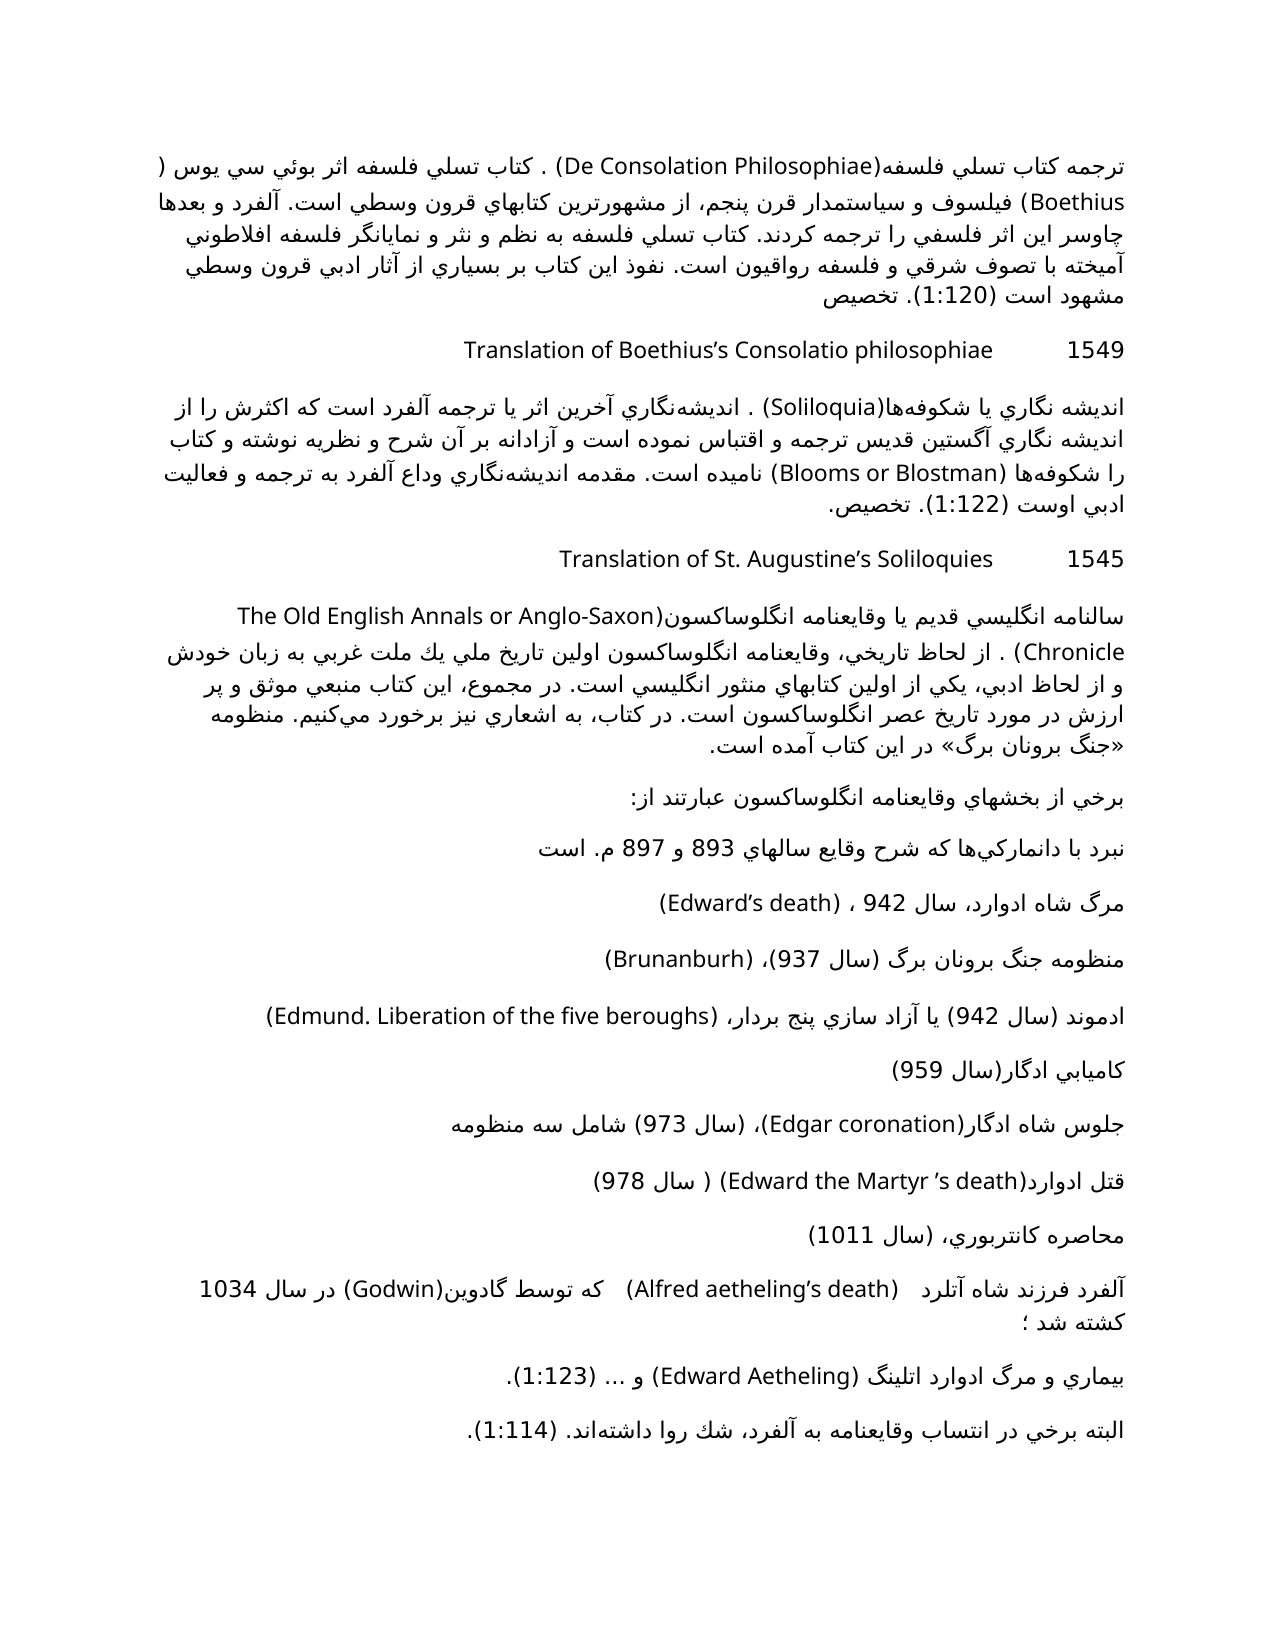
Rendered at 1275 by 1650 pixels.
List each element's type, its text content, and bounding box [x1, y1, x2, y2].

text نبرد با دانماركي‌ها كه شرح وقايع سالهاي 893 و 897 م. است [150, 835, 1125, 862]
text مرگ شاه ادوارد، سال 942 ، (Edward’s death) [150, 887, 1125, 918]
text البته برخي در انتساب وقايعنامه به آلفرد، شك روا داشته‌اند. (1:114). [150, 1417, 1125, 1443]
text بيماري و مرگ ادوارد اتلينگ (Edward Aetheling) و ... (1:123). [150, 1360, 1125, 1391]
text قتل ادوارد(Edward the Martyr ’s death) ( سال 978) [150, 1165, 1125, 1196]
text منظومه جنگ برونان برگ (سال 937)، (Brunanburh) [150, 943, 1125, 975]
text 1549 Translation of Boethius’s Consolatio philosophiae [150, 334, 1125, 365]
text ترجمه كتاب تسلي فلسفه(De Consolation Philosophiae) . كتاب تسلي فلسفه اثر بوئي سي يوس (Boethius) فيلسوف و سياستمدار قرن پنجم، از مشهورترين كتابهاي قرون وسطي است. آلفرد و بعدها چاوسر اين اثر فلسفي را ترجمه كردند. كتاب تسلي فلسفه به نظم و نثر و نمايانگر فلسفه افلاطوني آميخته با تصوف شرقي و فلسفه رواقيون است. نفوذ اين كتاب بر بسياري از آثار ادبي قرون وسطي مشهود است (1:120). تخصيص [150, 150, 1125, 309]
text برخي از بخشهاي وقايعنامه انگلوساكسون عبارتند از: [150, 784, 1125, 810]
text آلفرد فرزند شاه آتلرد (Alfred aetheling’s death) كه توسط گادوين(Godwin) در سال 1034 كشته شد ؛ [150, 1273, 1125, 1335]
text سالنامه انگليسي قديم يا وقايعنامه انگلوساكسون(The Old English Annals or Anglo-Saxon Chronicle) . از لحاظ تاريخي، وقايعنامه انگلوساكسون اولين تاريخ ملي يك ملت غربي به زبان خودش و از لحاظ ادبي، يكي از اولين كتابهاي منثور انگليسي است. در مجموع، اين كتاب منبعي موثق و پر ارزش در مورد تاريخ عصر انگلوساكسون است. در كتاب، به اشعاري نيز برخورد مي‌كنيم. منظومه «جنگ برونان برگ» در اين كتاب آمده است. [150, 600, 1125, 759]
text انديشه نگاري يا شكوفه‌ها(Soliloquia) . انديشه‌نگاري آخرين اثر يا ترجمه آلفرد است كه اكثرش را از انديشه نگاري آگستين قديس ترجمه و اقتباس نموده است و آزادانه بر آن شرح و نظريه نوشته و كتاب را شكوفه‌ها (Blooms or Blostman) ناميده است. مقدمه انديشه‌نگاري وداع آلفرد به ترجمه و فعاليت ادبي اوست (1:122). تخصيص. [150, 391, 1125, 518]
text جلوس شاه ادگار(Edgar coronation)، (سال 973) شامل سه منظومه [150, 1108, 1125, 1140]
text ادموند (سال 942) يا آزاد سازي پنج بردار، (Edmund. Liberation of the five beroughs) [150, 1000, 1125, 1031]
text 1545 Translation of St. Augustine’s Soliloquies [150, 543, 1125, 574]
text محاصره كانتربوري، (سال 1011) [150, 1222, 1125, 1249]
text كاميابي ادگار(سال 959) [150, 1057, 1125, 1084]
